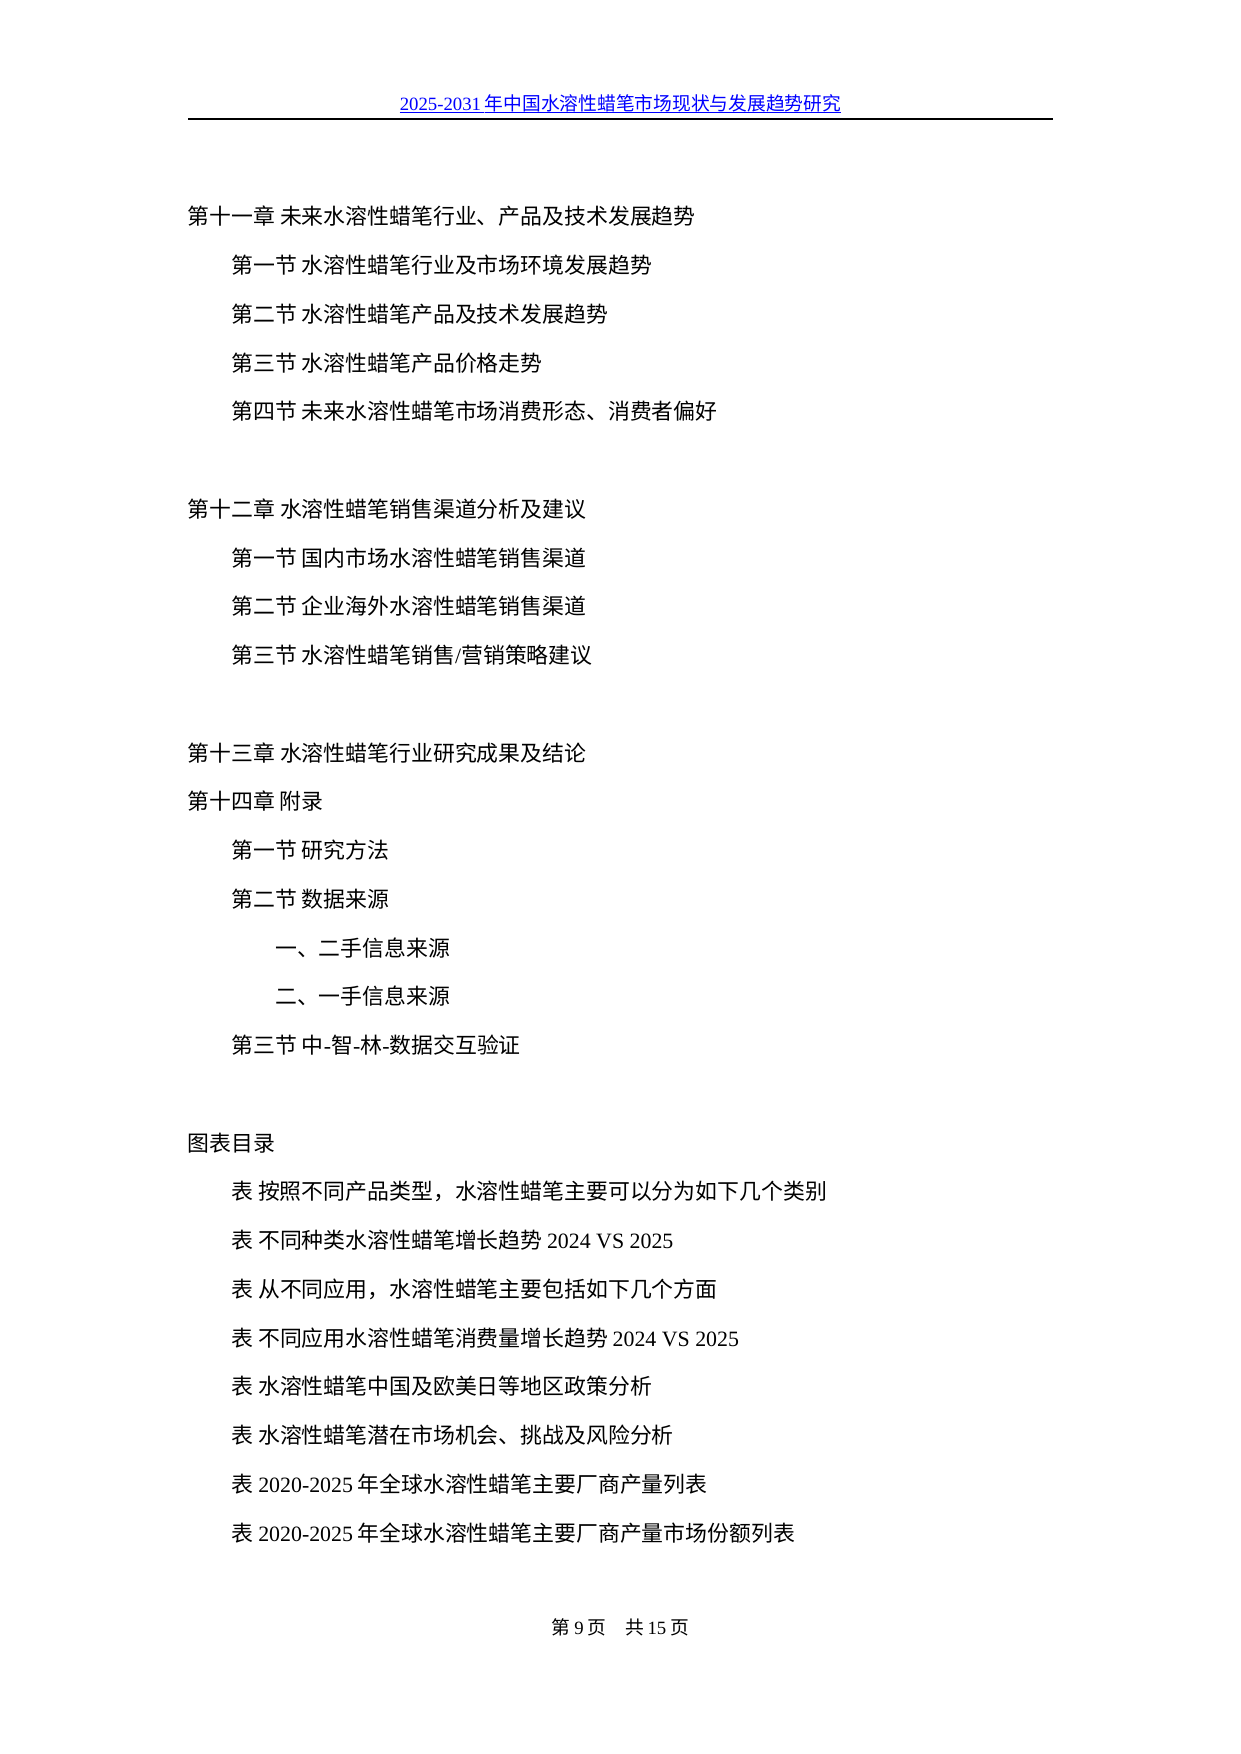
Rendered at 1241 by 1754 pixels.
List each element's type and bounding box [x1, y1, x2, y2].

text [187, 150, 1053, 1548]
